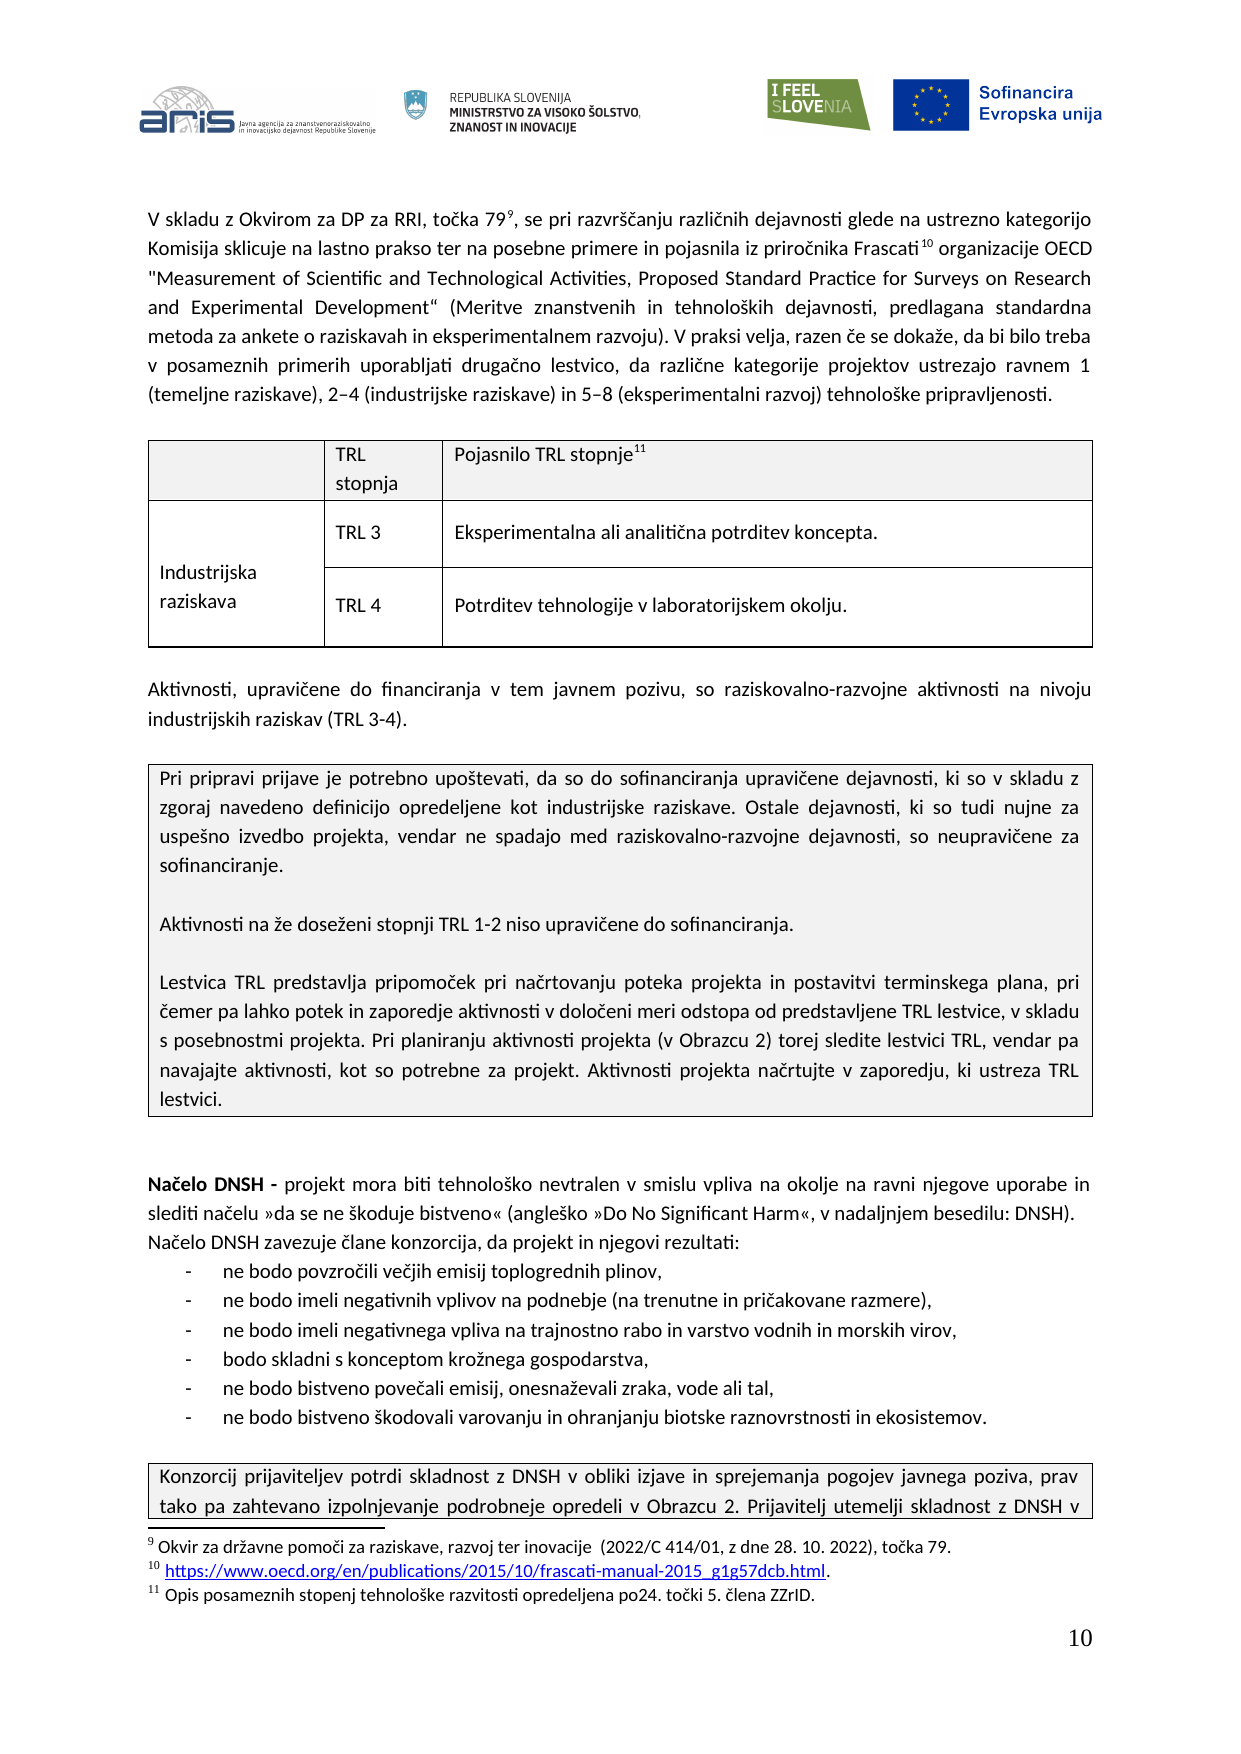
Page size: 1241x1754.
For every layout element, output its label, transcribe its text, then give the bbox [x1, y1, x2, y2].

table_cell Potrditev tehnologije v laboratorijskem okolju. [443, 568, 1092, 646]
list bodo skladni s konceptom krožnega gospodarstva, [185, 1346, 1093, 1371]
picture [139, 86, 376, 135]
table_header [149, 1464, 1092, 1518]
table_cell TRL 4 [325, 568, 442, 646]
table_header Pri pripravi prijave je potrebno upoštevati, da so do sofinanciranja upravičene dejavnosti, ki so v skladu z zgoraj navedeno definicijo opredeljene kot industrijske raziskave. Ostale dejavnosti, ki so tudi nujne za uspešno izvedbo projekta, vendar ne spadajo med raziskovalno-razvojne dejavnosti, so neupravičene za sofinanciranje. Aktivnosti na že doseženi stopnji TRL 1-2 niso upravičene do sofinanciranja. Lestvica TRL predstavlja pripomoček pri načrtovanju poteka projekta in postavitvi terminskega plana, pri čemer pa lahko potek in zaporedje aktivnosti v določeni meri odstopa od predstavljene TRL lestvice, v skladu s posebnostmi projekta. Pri planiranju aktivnosti projekta (v Obrazcu 2) torej sledite lestvici TRL, vendar pa navajajte aktivnosti, kot so potrebne za projekt. Aktivnosti projekta načrtujte v zaporedju, ki ustreza TRL lestvici. [149, 765, 1092, 1116]
text Načelo DNSH - projekt mora biti tehnološko nevtralen v smislu vpliva na okolje na ravni njegove uporabe in slediti načelu »da se ne škoduje bistveno« (angleško »Do No Significant Harm«, v nadaljnjem besedilu: DNSH). [148, 1171, 1093, 1226]
list ne bodo povzročili večjih emisij toplogrednih plinov, [185, 1258, 1093, 1284]
picture [404, 90, 641, 134]
text Aktivnosti, upravičene do financiranja v tem javnem pozivu, so raziskovalno-razvojne aktivnosti na nivoju industrijskih raziskav (TRL 3-4). [148, 677, 1093, 731]
list ne bodo bistveno škodovali varovanju in ohranjanju biotske raznovrstnosti in ekosistemov. [185, 1404, 1093, 1430]
table_header Pojasnilo TRL stopnje [443, 441, 1092, 499]
text Načelo DNSH zavezuje člane konzorcija, da projekt in njegovi rezultati: [148, 1229, 1093, 1255]
table_header TRL stopnja [325, 441, 442, 499]
table_cell Eksperimentalna ali analitična potrditev koncepta. [443, 501, 1092, 567]
list ne bodo imeli negativnih vplivov na podnebje (na trenutne in pričakovane razmere), [185, 1288, 1093, 1313]
list ne bodo imeli negativnega vpliva na trajnostno rabo in varstvo vodnih in morskih virov, [185, 1317, 1093, 1342]
table_header [149, 441, 324, 499]
picture [763, 75, 875, 135]
text V skladu z Okvirom za DP za RRI, točka 79, se pri razvrščanju različnih dejavnosti glede na ustrezno kategorijo Komisija sklicuje na lastno prakso ter na posebne primere in pojasnila iz priročnika Frascati organizacije OECD "Measurement of Scientific and Technological Activities, Proposed Standard Practice for Surveys on Research and Experimental Development“ (Meritve znanstvenih in tehnoloških dejavnosti, predlagana standardna metoda za ankete o raziskavah in eksperimentalnem razvoju). V praksi velja, razen če se dokaže, da bi bilo treba v posameznih primerih uporabljati drugačno lestvico, da različne kategorije projektov ustrezajo ravnem 1 (temeljne raziskave), 2–4 (industrijske raziskave) in 5–8 (eksperimentalni razvoj) tehnološke pripravljenosti. [148, 206, 1093, 407]
table_cell Industrijska raziskava [149, 501, 324, 646]
list ne bodo bistveno povečali emisij, onesnaževali zraka, vode ali tal, [185, 1375, 1093, 1401]
picture [889, 75, 1113, 135]
table_cell TRL 3 [325, 501, 442, 567]
